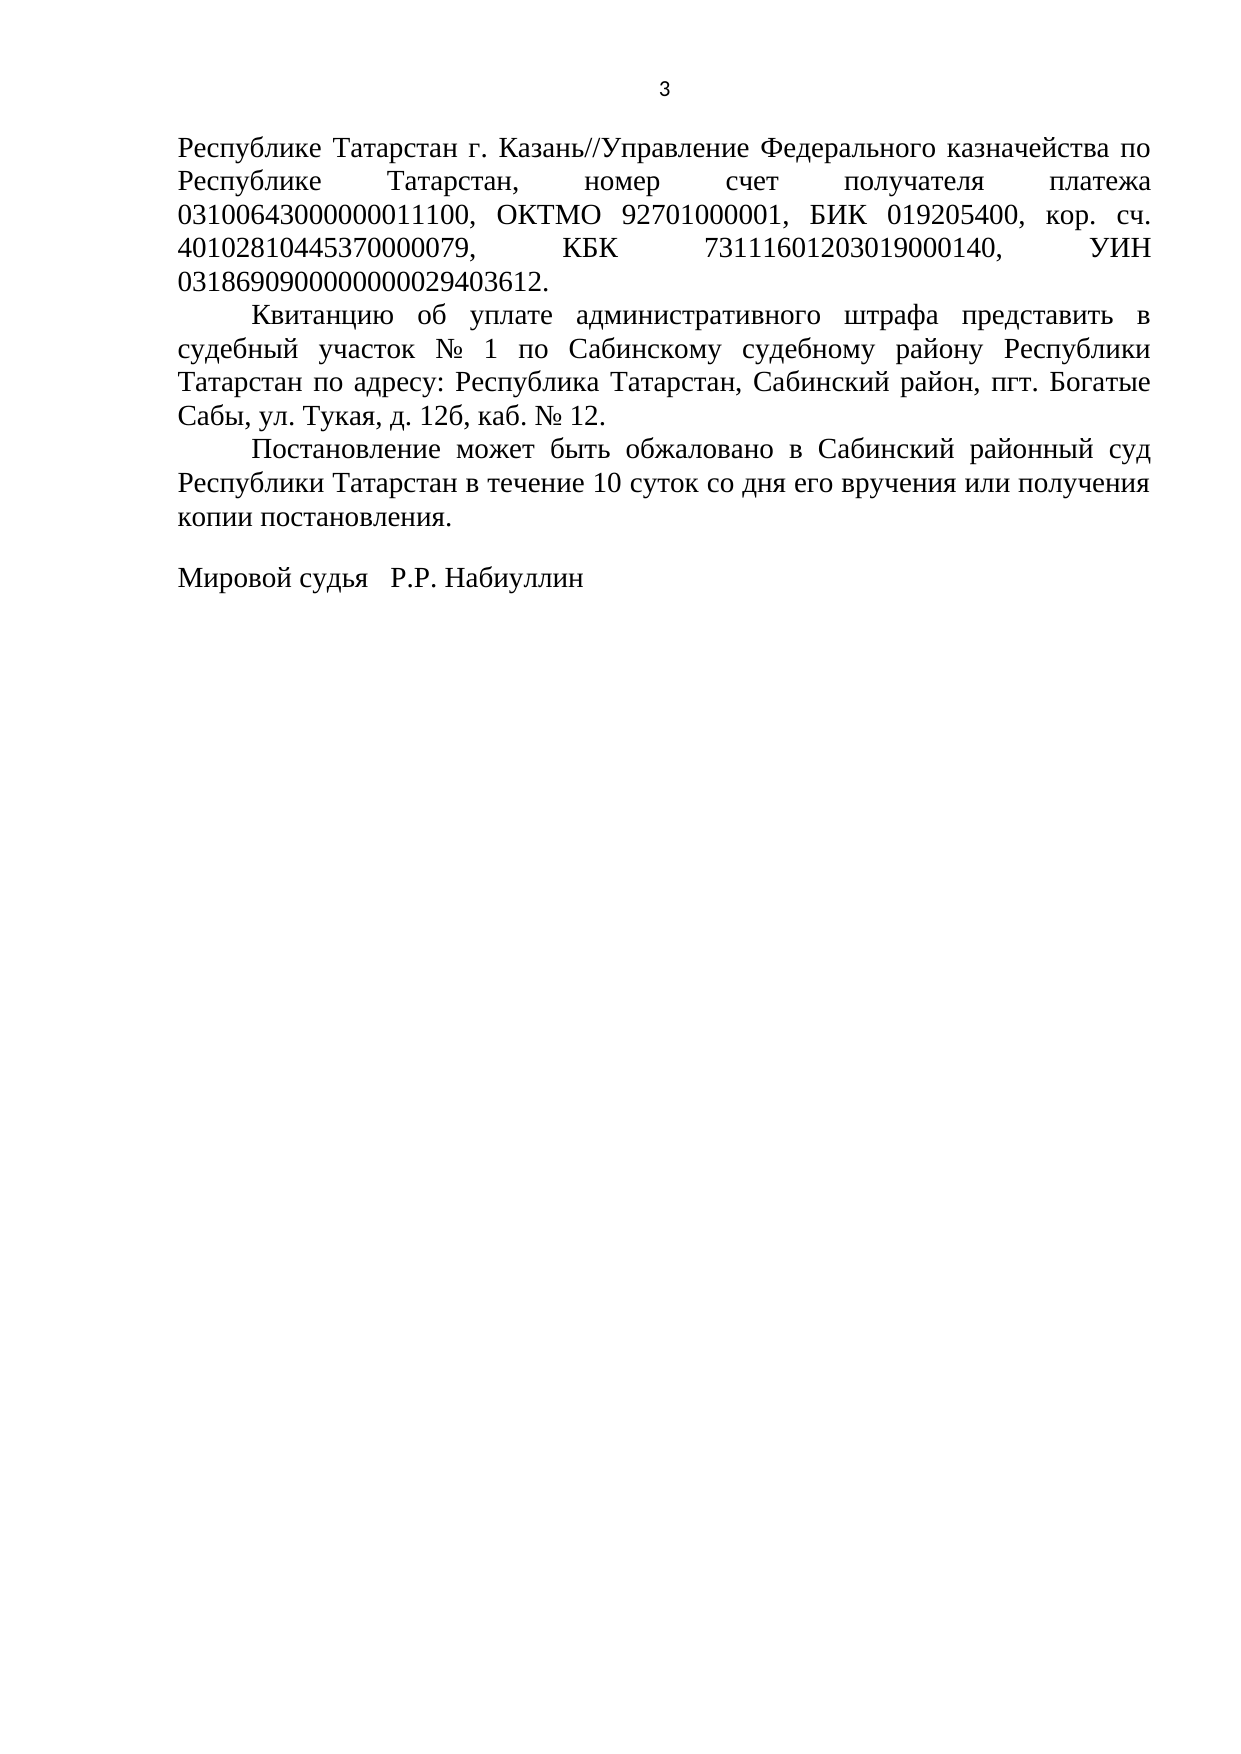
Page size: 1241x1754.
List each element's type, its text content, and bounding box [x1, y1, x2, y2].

text Мировой судья Р.Р. Набиуллин [177, 560, 1152, 594]
text Квитанцию об уплате административного штрафа представить в судебный участок № 1 по Сабинскому судебному району Республики Татарстан по адресу: Республика Татарстан, Сабинский район, пгт. Богатые Сабы, ул. Тукая, д. 12б, каб. № 12. [177, 297, 1152, 432]
text Постановление может быть обжаловано в Сабинский районный суд Республики Татарстан в течение 10 суток со дня его вручения или получения копии постановления. [177, 432, 1152, 532]
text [177, 130, 1152, 297]
